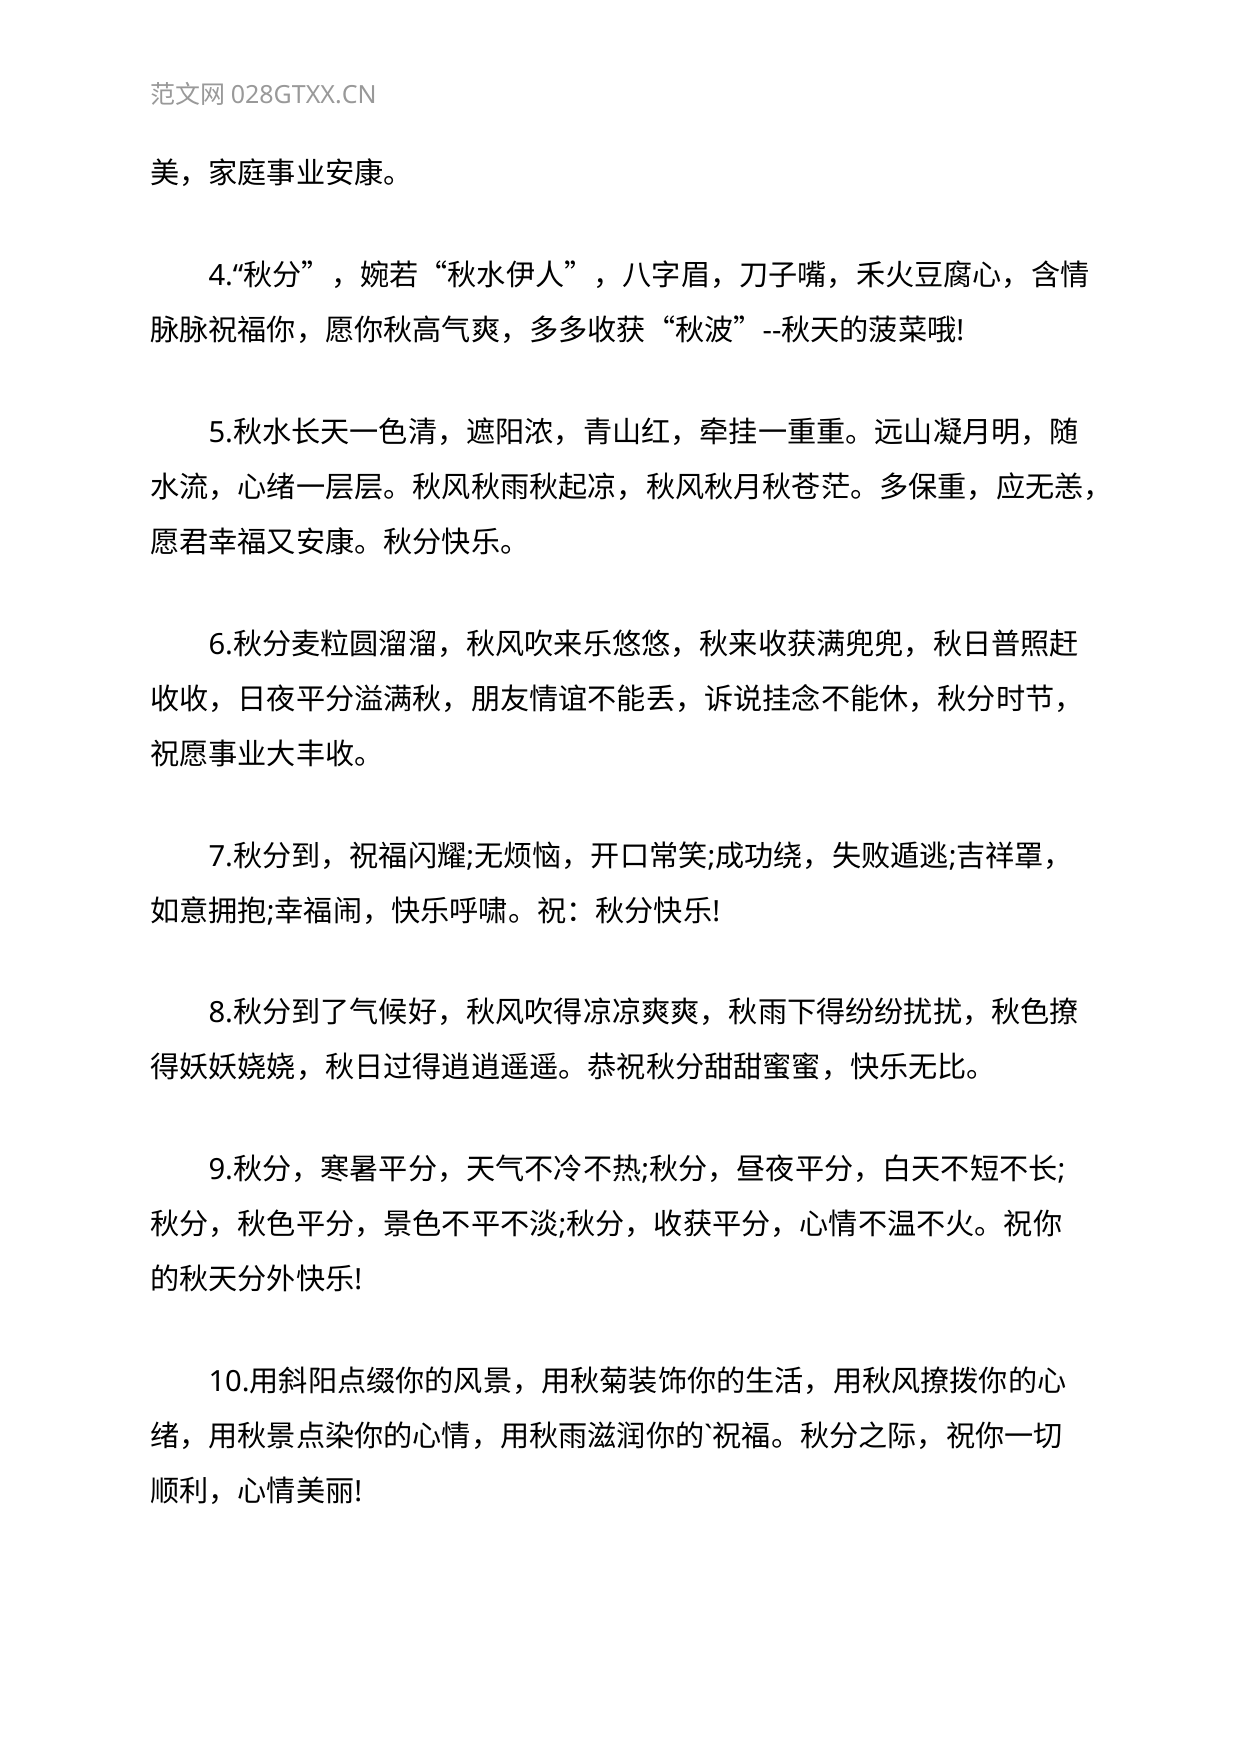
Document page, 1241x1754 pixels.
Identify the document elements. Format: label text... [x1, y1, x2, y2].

text 8.秋分到了气候好，秋风吹得凉凉爽爽，秋雨下得纷纷扰扰，秋色撩得妖妖娆娆，秋日过得逍逍遥遥。恭祝秋分甜甜蜜蜜，快乐无比。 [150, 989, 1090, 1086]
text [150, 150, 1090, 192]
text 10.用斜阳点缀你的风景，用秋菊装饰你的生活，用秋风撩拨你的心绪，用秋景点染你的心情，用秋雨滋润你的`祝福。秋分之际，祝你一切顺利，心情美丽! [150, 1358, 1090, 1510]
text 5.秋水长天一色清，遮阳浓，青山红，牵挂一重重。远山凝月明，随水流，心绪一层层。秋风秋雨秋起凉，秋风秋月秋苍茫。多保重，应无恙，愿君幸福又安康。秋分快乐。 [150, 409, 1090, 561]
text 7.秋分到，祝福闪耀;无烦恼，开口常笑;成功绕，失败遁逃;吉祥罩，如意拥抱;幸福闹，快乐呼啸。祝：秋分快乐! [150, 832, 1090, 929]
text 6.秋分麦粒圆溜溜，秋风吹来乐悠悠，秋来收获满兜兜，秋日普照赶收收，日夜平分溢满秋，朋友情谊不能丢，诉说挂念不能休，秋分时节，祝愿事业大丰收。 [150, 620, 1090, 773]
text 9.秋分，寒暑平分，天气不冷不热;秋分，昼夜平分，白天不短不长;秋分，秋色平分，景色不平不淡;秋分，收获平分，心情不温不火。祝你的秋天分外快乐! [150, 1146, 1090, 1298]
text 4.“秋分”，婉若“秋水伊人”，八字眉，刀子嘴，禾火豆腐心，含情脉脉祝福你，愿你秋高气爽，多多收获“秋波”--秋天的菠菜哦! [150, 252, 1090, 349]
